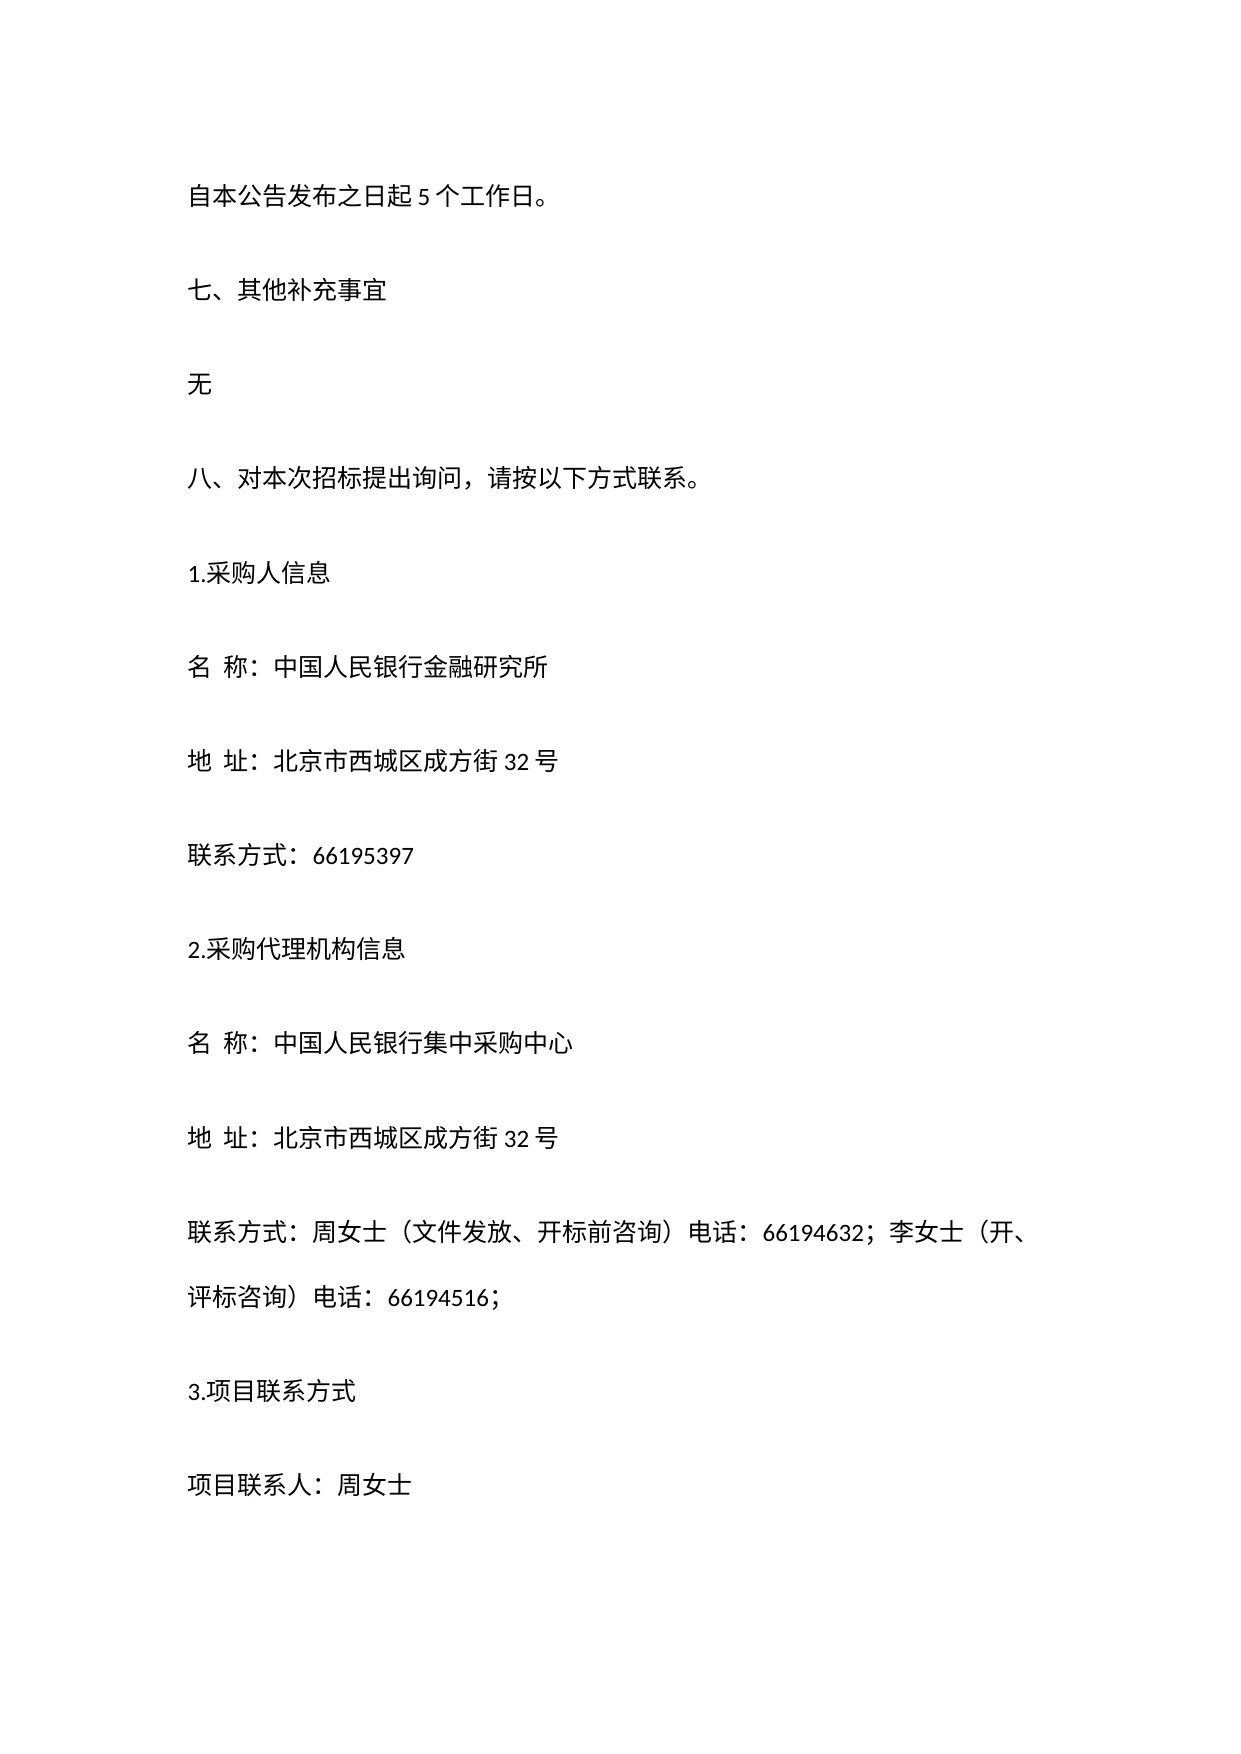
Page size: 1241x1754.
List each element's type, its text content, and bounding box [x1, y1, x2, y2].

text 1.采购人信息 [187, 539, 1053, 604]
text 无 [187, 350, 1053, 415]
text 项目联系人：周女士 [187, 1451, 1053, 1516]
text 自本公告发布之日起5个工作日。 [187, 162, 1053, 227]
text 名 称：中国人民银行金融研究所 [187, 633, 1053, 698]
text 地 址：北京市西城区成方街32号 [187, 1104, 1053, 1169]
text 七、其他补充事宜 [187, 256, 1053, 321]
text 3.项目联系方式 [187, 1357, 1053, 1422]
text 联系方式：周女士（文件发放、开标前咨询）电话：66194632；李女士（开、评标咨询）电话：66194516； [187, 1198, 1053, 1328]
text 2.采购代理机构信息 [187, 915, 1053, 980]
text 联系方式：66195397 [187, 821, 1053, 886]
text 八、对本次招标提出询问，请按以下方式联系。 [187, 444, 1053, 509]
text 地 址：北京市西城区成方街32号 [187, 727, 1053, 792]
text 名 称：中国人民银行集中采购中心 [187, 1009, 1053, 1074]
